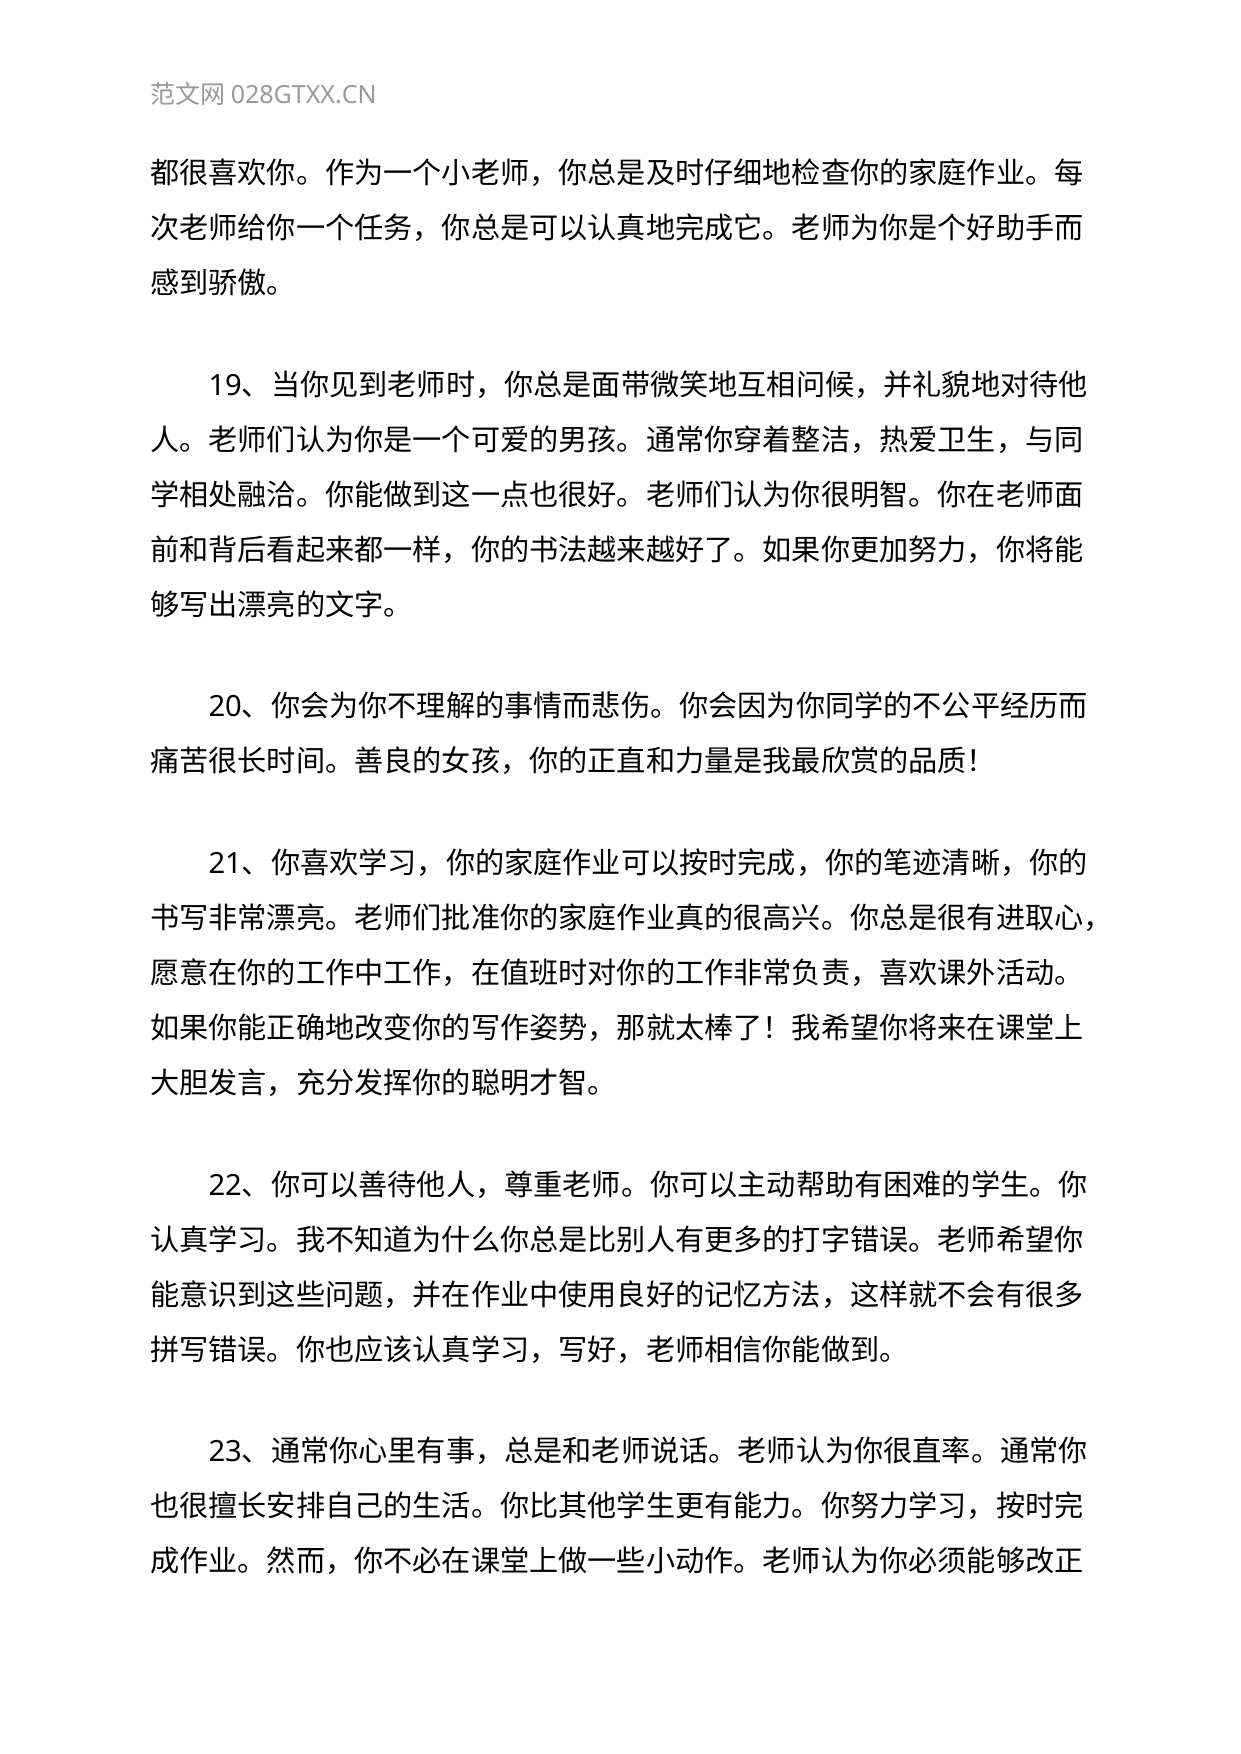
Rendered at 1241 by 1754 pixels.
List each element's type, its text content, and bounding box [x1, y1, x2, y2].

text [150, 150, 1090, 302]
text 19、当你见到老师时，你总是面带微笑地互相问候，并礼貌地对待他人。老师们认为你是一个可爱的男孩。通常你穿着整洁，热爱卫生，与同学相处融洽。你能做到这一点也很好。老师们认为你很明智。你在老师面前和背后看起来都一样，你的书法越来越好了。如果你更加努力，你将能够写出漂亮的文字。 [150, 362, 1090, 623]
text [150, 1428, 1090, 1580]
text 21、你喜欢学习，你的家庭作业可以按时完成，你的笔迹清晰，你的书写非常漂亮。老师们批准你的家庭作业真的很高兴。你总是很有进取心，愿意在你的工作中工作，在值班时对你的工作非常负责，喜欢课外活动。如果你能正确地改变你的写作姿势，那就太棒了！我希望你将来在课堂上大胆发言，充分发挥你的聪明才智。 [150, 840, 1090, 1102]
text 20、你会为你不理解的事情而悲伤。你会因为你同学的不公平经历而痛苦很长时间。善良的女孩，你的正直和力量是我最欣赏的品质！ [150, 683, 1090, 780]
text 22、你可以善待他人，尊重老师。你可以主动帮助有困难的学生。你认真学习。我不知道为什么你总是比别人有更多的打字错误。老师希望你能意识到这些问题，并在作业中使用良好的记忆方法，这样就不会有很多拼写错误。你也应该认真学习，写好，老师相信你能做到。 [150, 1161, 1090, 1368]
